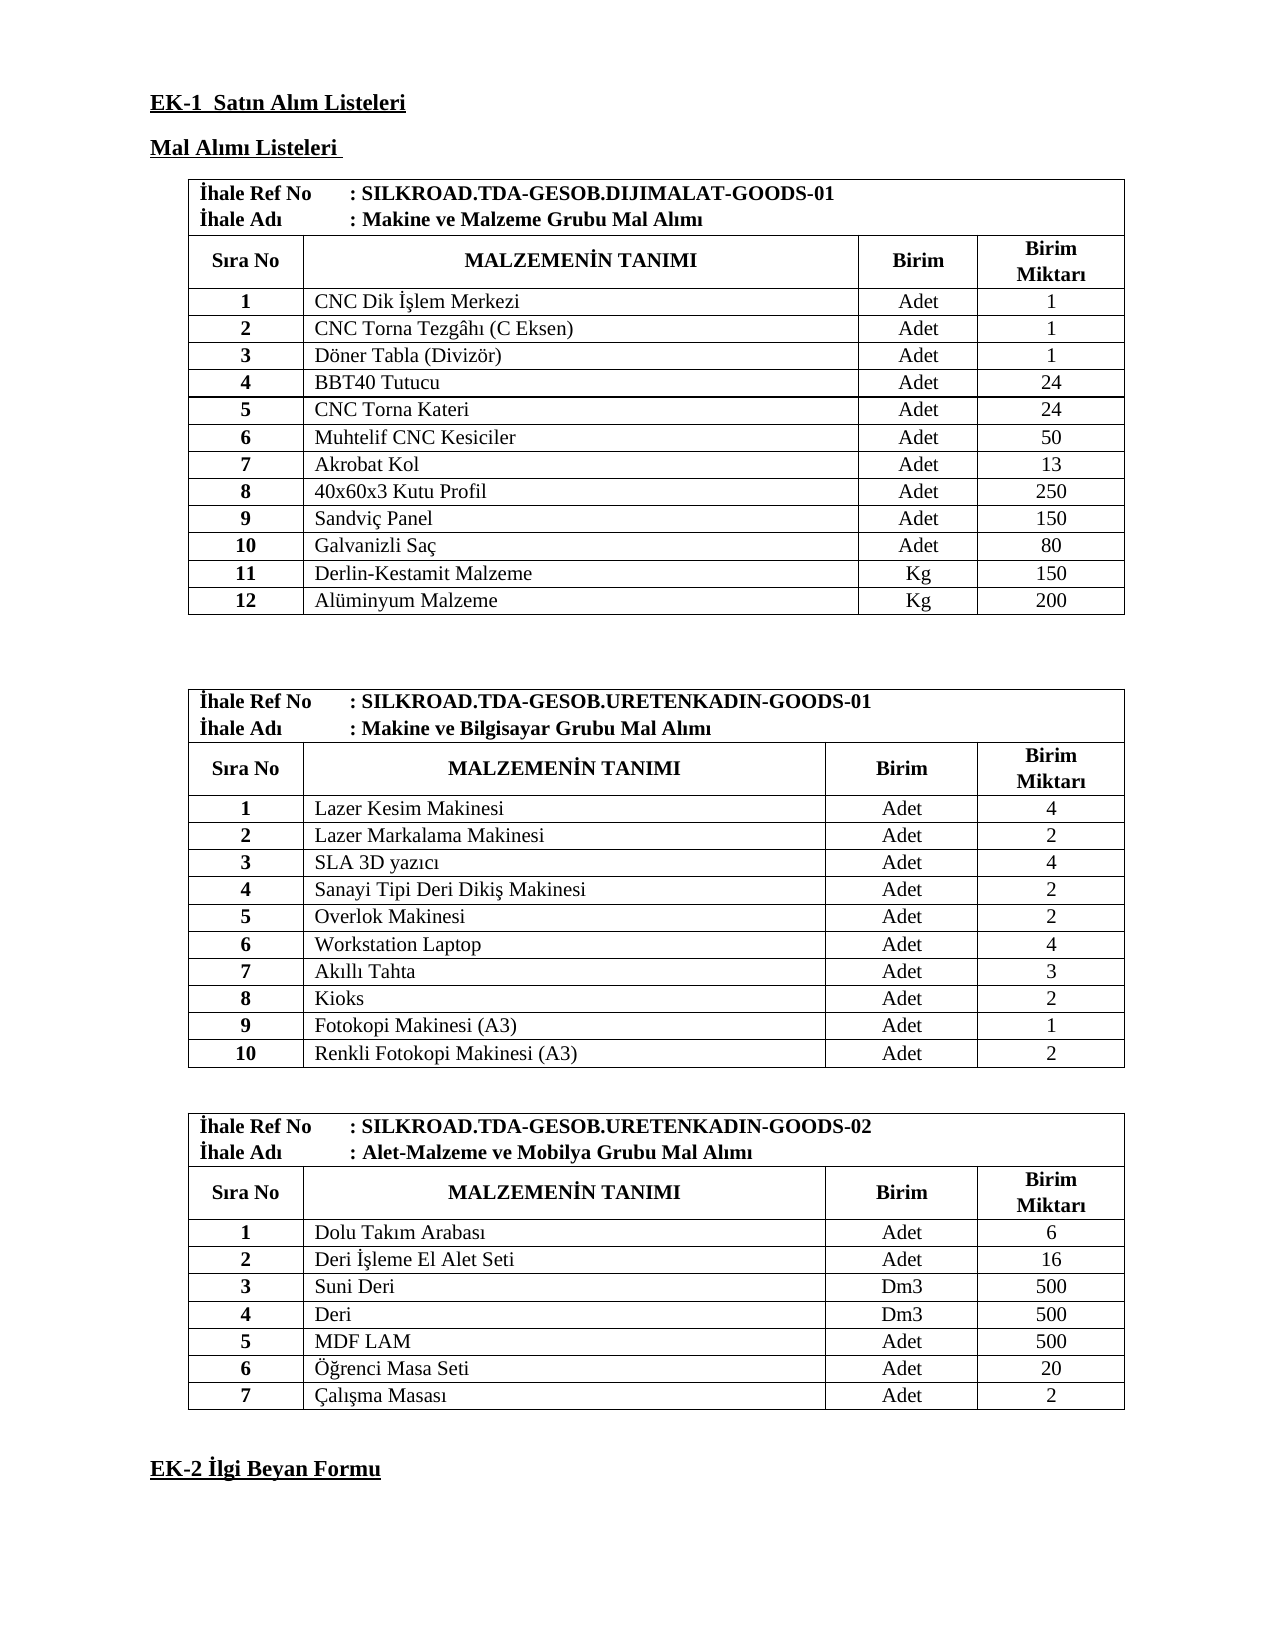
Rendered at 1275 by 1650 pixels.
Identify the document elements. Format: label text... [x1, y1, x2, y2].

table_cell Öğrenci Masa Seti [304, 1356, 825, 1382]
table_cell Birim [826, 743, 977, 795]
table_cell 5 [189, 398, 303, 423]
table_cell Adet [859, 425, 977, 451]
table_cell 6 [189, 932, 303, 958]
table_cell Adet [859, 289, 977, 315]
table_cell 11 [189, 561, 303, 587]
table_cell 500 [978, 1329, 1124, 1355]
table_cell 24 [978, 370, 1124, 396]
table_cell 16 [978, 1247, 1124, 1273]
table_cell Adet [826, 959, 977, 985]
table_cell Lazer Markalama Makinesi [304, 823, 825, 849]
table_cell Adet [826, 932, 977, 958]
table_cell Adet [826, 1013, 977, 1039]
table_cell 1 [189, 1220, 303, 1246]
table_cell BBT40 Tutucu [304, 370, 858, 396]
table_cell 5 [189, 1329, 303, 1355]
table_cell 1 [978, 1013, 1124, 1039]
table_cell MALZEMENİN TANIMI [304, 236, 858, 288]
table_header İhale Ref No : SILKROAD.TDA-GESOB.DIJIMALAT-GOODS-01 İhale Adı : Makine ve Malzeme Grubu Mal Alımı [189, 180, 1124, 234]
table_cell 12 [189, 588, 303, 614]
table_cell Galvanizli Saç [304, 533, 858, 559]
table_cell Derlin-Kestamit Malzeme [304, 561, 858, 587]
table_cell Birim Miktarı [978, 1167, 1124, 1219]
table_cell 80 [978, 533, 1124, 559]
table_cell 9 [189, 1013, 303, 1039]
table_cell Adet [859, 370, 977, 396]
table_cell Dolu Takım Arabası [304, 1220, 825, 1246]
table_cell 13 [978, 452, 1124, 478]
table_cell Akrobat Kol [304, 452, 858, 478]
table_cell Akıllı Tahta [304, 959, 825, 985]
table_cell 250 [978, 479, 1124, 505]
table_cell 3 [189, 850, 303, 876]
table_cell MDF LAM [304, 1329, 825, 1355]
table_cell 2 [978, 877, 1124, 903]
table_cell Adet [826, 986, 977, 1012]
table_cell Adet [826, 1247, 977, 1273]
table_cell 1 [978, 343, 1124, 369]
table_cell Adet [859, 343, 977, 369]
table_cell CNC Torna Tezgâhı (C Eksen) [304, 316, 858, 342]
table_cell Adet [859, 316, 977, 342]
table_cell Alüminyum Malzeme [304, 588, 858, 614]
table_cell 6 [189, 1356, 303, 1382]
table_cell Adet [826, 796, 977, 822]
table_cell Adet [826, 877, 977, 903]
table_cell Adet [826, 905, 977, 931]
table_cell 4 [189, 370, 303, 396]
table_cell Dm3 [826, 1302, 977, 1328]
table_cell Deri İşleme El Alet Seti [304, 1247, 825, 1273]
table_cell Adet [859, 479, 977, 505]
table_cell 7 [189, 452, 303, 478]
table_cell Döner Tabla (Divizör) [304, 343, 858, 369]
table_cell Birim [859, 236, 977, 288]
table_cell 1 [978, 289, 1124, 315]
table_cell Adet [859, 506, 977, 532]
table_cell 6 [978, 1220, 1124, 1246]
text Mal Alımı Listeleri [150, 134, 1125, 160]
table_cell 50 [978, 425, 1124, 451]
table_cell Overlok Makinesi [304, 905, 825, 931]
table_cell Muhtelif CNC Kesiciler [304, 425, 858, 451]
table_cell 4 [978, 796, 1124, 822]
table_cell 2 [978, 1383, 1124, 1409]
table_cell MALZEMENİN TANIMI [304, 1167, 825, 1219]
table_cell Sıra No [189, 1167, 303, 1219]
table_cell 8 [189, 479, 303, 505]
table_cell Renkli Fotokopi Makinesi (A3) [304, 1040, 825, 1067]
table_cell Lazer Kesim Makinesi [304, 796, 825, 822]
table_cell Birim [826, 1167, 977, 1219]
table_cell 6 [189, 425, 303, 451]
table_cell Adet [826, 1383, 977, 1409]
table_cell Kioks [304, 986, 825, 1012]
table_cell 1 [189, 289, 303, 315]
text EK-2 İlgi Beyan Formu [150, 1455, 1125, 1482]
table_cell 2 [189, 823, 303, 849]
table_cell 10 [189, 533, 303, 559]
table_cell 9 [189, 506, 303, 532]
table_cell 150 [978, 561, 1124, 587]
table_cell 1 [978, 316, 1124, 342]
table_cell 1 [189, 796, 303, 822]
table_cell 2 [978, 823, 1124, 849]
table_cell 4 [978, 850, 1124, 876]
table_cell SLA 3D yazıcı [304, 850, 825, 876]
table_cell 2 [189, 316, 303, 342]
table_cell CNC Dik İşlem Merkezi [304, 289, 858, 315]
table_cell Deri [304, 1302, 825, 1328]
table_cell 4 [978, 932, 1124, 958]
table_cell Adet [826, 1329, 977, 1355]
text EK-1 Satın Alım Listeleri [150, 89, 1125, 115]
table_cell Adet [826, 1220, 977, 1246]
table_cell 4 [189, 877, 303, 903]
table_cell Kg [859, 588, 977, 614]
table_cell 2 [978, 986, 1124, 1012]
table_cell Workstation Laptop [304, 932, 825, 958]
table_cell 10 [189, 1040, 303, 1067]
table_cell Birim Miktarı [978, 743, 1124, 795]
table_cell Suni Deri [304, 1274, 825, 1301]
table_cell Adet [826, 1356, 977, 1382]
table_cell 3 [978, 959, 1124, 985]
table_cell 4 [189, 1302, 303, 1328]
table_cell Adet [859, 452, 977, 478]
table_cell Sandviç Panel [304, 506, 858, 532]
table_cell 7 [189, 959, 303, 985]
table_cell 150 [978, 506, 1124, 532]
table_cell 500 [978, 1274, 1124, 1301]
table_cell 24 [978, 398, 1124, 423]
table_cell Adet [826, 850, 977, 876]
table_cell 8 [189, 986, 303, 1012]
table_header İhale Ref No : SILKROAD.TDA-GESOB.URETENKADIN-GOODS-02 İhale Adı : Alet-Malzeme ve Mobilya Grubu Mal Alımı [189, 1114, 1124, 1166]
table_cell Sıra No [189, 743, 303, 795]
table_cell 7 [189, 1383, 303, 1409]
table_cell 3 [189, 343, 303, 369]
table_cell Fotokopi Makinesi (A3) [304, 1013, 825, 1039]
table_cell 2 [978, 905, 1124, 931]
table_cell CNC Torna Kateri [304, 398, 858, 423]
table_cell 2 [978, 1040, 1124, 1067]
table_cell 5 [189, 905, 303, 931]
table_cell 20 [978, 1356, 1124, 1382]
table_cell MALZEMENİN TANIMI [304, 743, 825, 795]
table_cell Birim Miktarı [978, 236, 1124, 288]
table_cell Adet [826, 1040, 977, 1067]
table_cell Çalışma Masası [304, 1383, 825, 1409]
table_cell Sıra No [189, 236, 303, 288]
table_cell 3 [189, 1274, 303, 1301]
table_cell Sanayi Tipi Deri Dikiş Makinesi [304, 877, 825, 903]
table_cell Kg [859, 561, 977, 587]
table_cell Dm3 [826, 1274, 977, 1301]
table_cell 40x60x3 Kutu Profil [304, 479, 858, 505]
table_header İhale Ref No : SILKROAD.TDA-GESOB.URETENKADIN-GOODS-01 İhale Adı : Makine ve Bilgisayar Grubu Mal Alımı [189, 690, 1124, 742]
table_cell Adet [826, 823, 977, 849]
table_cell 500 [978, 1302, 1124, 1328]
table_cell Adet [859, 398, 977, 423]
table_cell Adet [859, 533, 977, 559]
table_cell 2 [189, 1247, 303, 1273]
table_cell 200 [978, 588, 1124, 614]
